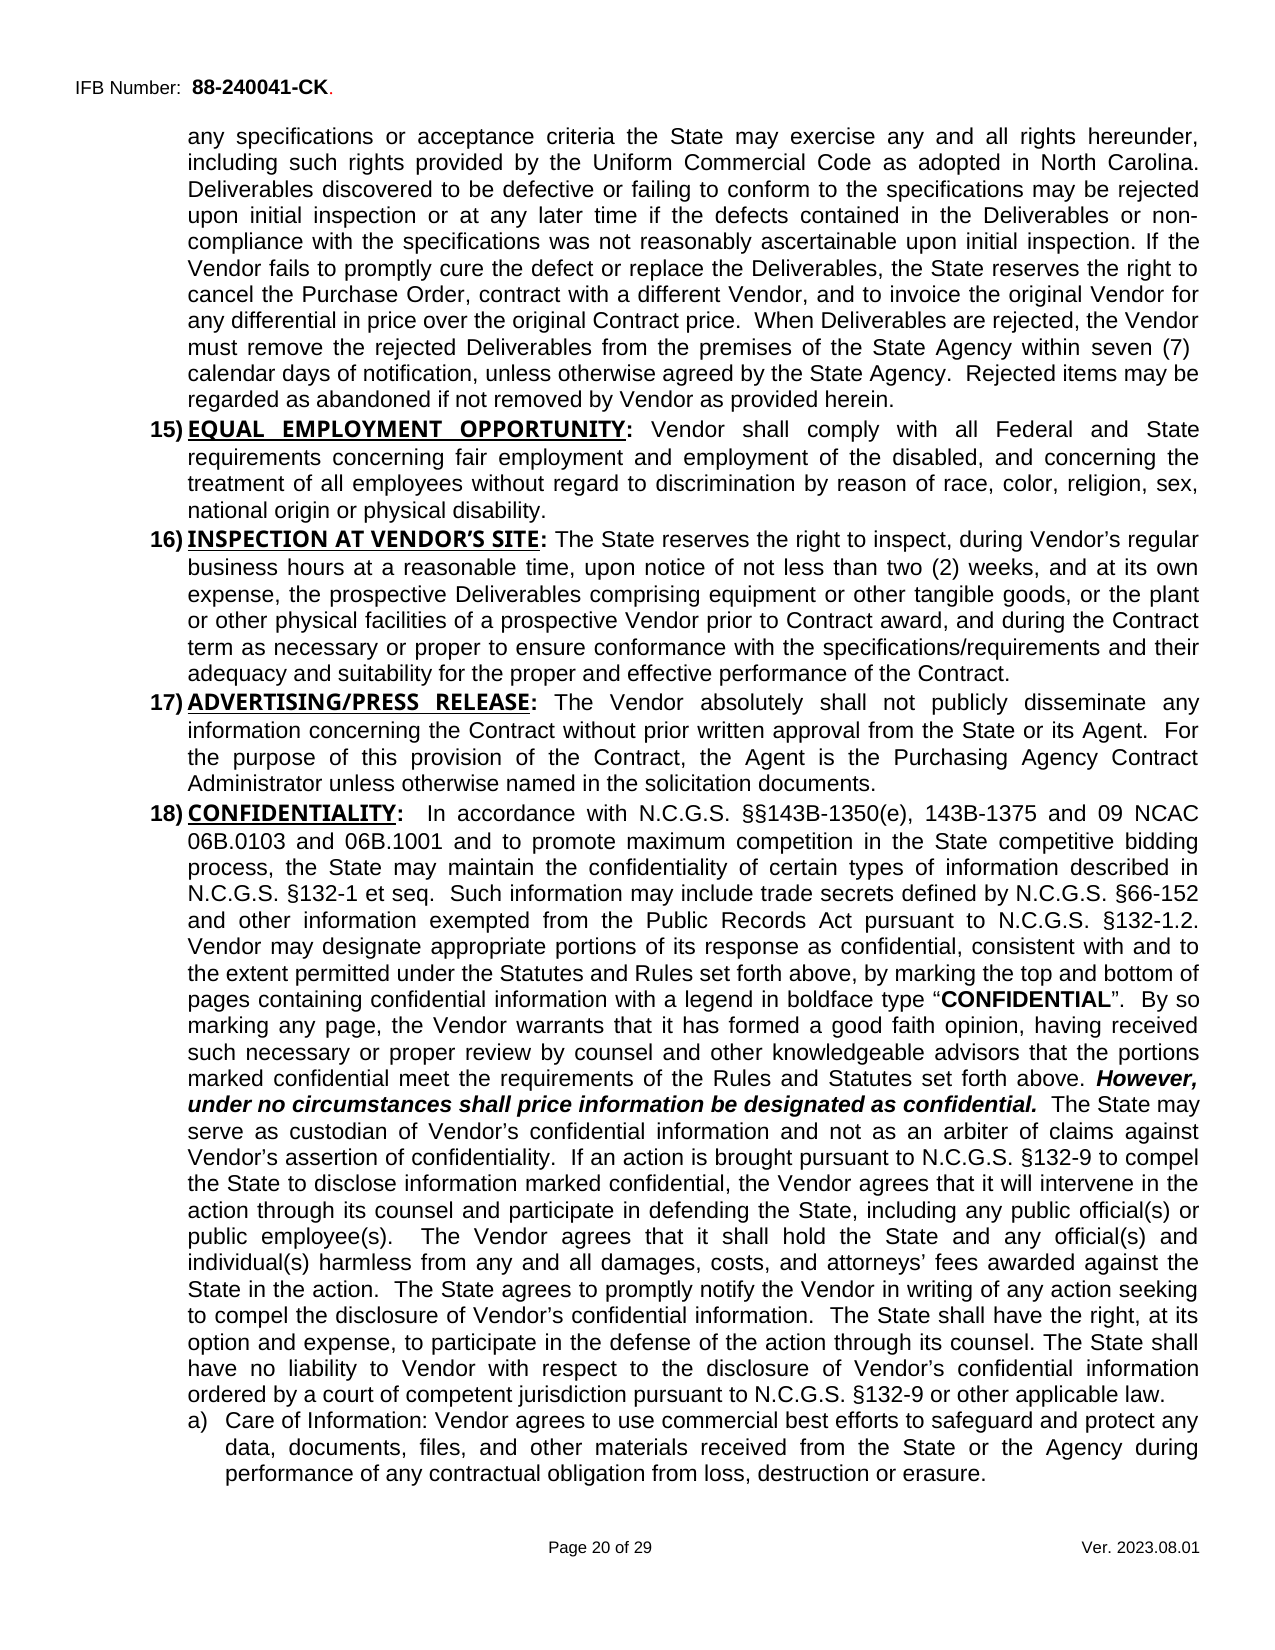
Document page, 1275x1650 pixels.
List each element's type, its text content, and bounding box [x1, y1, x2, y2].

list Inspection at Vendor’s Site: The State reserves the right to inspect, during Vendor’s regular business hours at a reasonable time, upon notice of not less than two (2) weeks, and at its own expense, the prospective Deliverables comprising equipment or other tangible goods, or the plant or other physical facilities of a prospective Vendor prior to Contract award, and during the Contract term as necessary or proper to ensure conformance with the specifications/requirements and their adequacy and suitability for the proper and effective performance of the Contract. [150, 523, 1200, 686]
list Care of Information: Vendor agrees to use commercial best efforts to safeguard and protect any data, documents, files, and other materials received from the State or the Agency during performance of any contractual obligation from loss, destruction or erasure. [187, 1407, 1200, 1487]
list Confidentiality: In accordance with N.C.G.S. §§143B-1350(e), 143B-1375 and 09 NCAC 06B.0103 and 06B.1001 and to promote maximum competition in the State competitive bidding process, the State may maintain the confidentiality of certain types of information described in N.C.G.S. §132-1 et seq. Such information may include trade secrets defined by N.C.G.S. §66-152 and other information exempted from the Public Records Act pursuant to N.C.G.S. §132-1.2. Vendor may designate appropriate portions of its response as confidential, consistent with and to the extent permitted under the Statutes and Rules set forth above, by marking the top and bottom of pages containing confidential information with a legend in boldface type “CONFIDENTIAL”. By so marking any page, the Vendor warrants that it has formed a good faith opinion, having received such necessary or proper review by counsel and other knowledgeable advisors that the portions marked confidential meet the requirements of the Rules and Statutes set forth above. However, under no circumstances shall price information be designated as confidential. The State may serve as custodian of Vendor’s confidential information and not as an arbiter of claims against Vendor’s assertion of confidentiality. If an action is brought pursuant to N.C.G.S. §132-9 to compel the State to disclose information marked confidential, the Vendor agrees that it will intervene in the action through its counsel and participate in defending the State, including any public official(s) or public employee(s). The Vendor agrees that it shall hold the State and any official(s) and individual(s) harmless from any and all damages, costs, and attorneys’ fees awarded against the State in the action. The State agrees to promptly notify the Vendor in writing of any action seeking to compel the disclosure of Vendor’s confidential information. The State shall have the right, at its option and expense, to participate in the defense of the action through its counsel. The State shall have no liability to Vendor with respect to the disclosure of Vendor’s confidential information ordered by a court of competent jurisdiction pursuant to N.C.G.S. §132-9 or other applicable law. [150, 796, 1200, 1407]
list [150, 123, 1200, 413]
list Advertising/Press Release: The Vendor absolutely shall not publicly disseminate any information concerning the Contract without prior written approval from the State or its Agent. For the purpose of this provision of the Contract, the Agent is the Purchasing Agency Contract Administrator unless otherwise named in the solicitation documents. [150, 686, 1200, 796]
list Equal Employment Opportunity: Vendor shall comply with all Federal and State requirements concerning fair employment and employment of the disabled, and concerning the treatment of all employees without regard to discrimination by reason of race, color, religion, sex, national origin or physical disability. [150, 413, 1200, 523]
